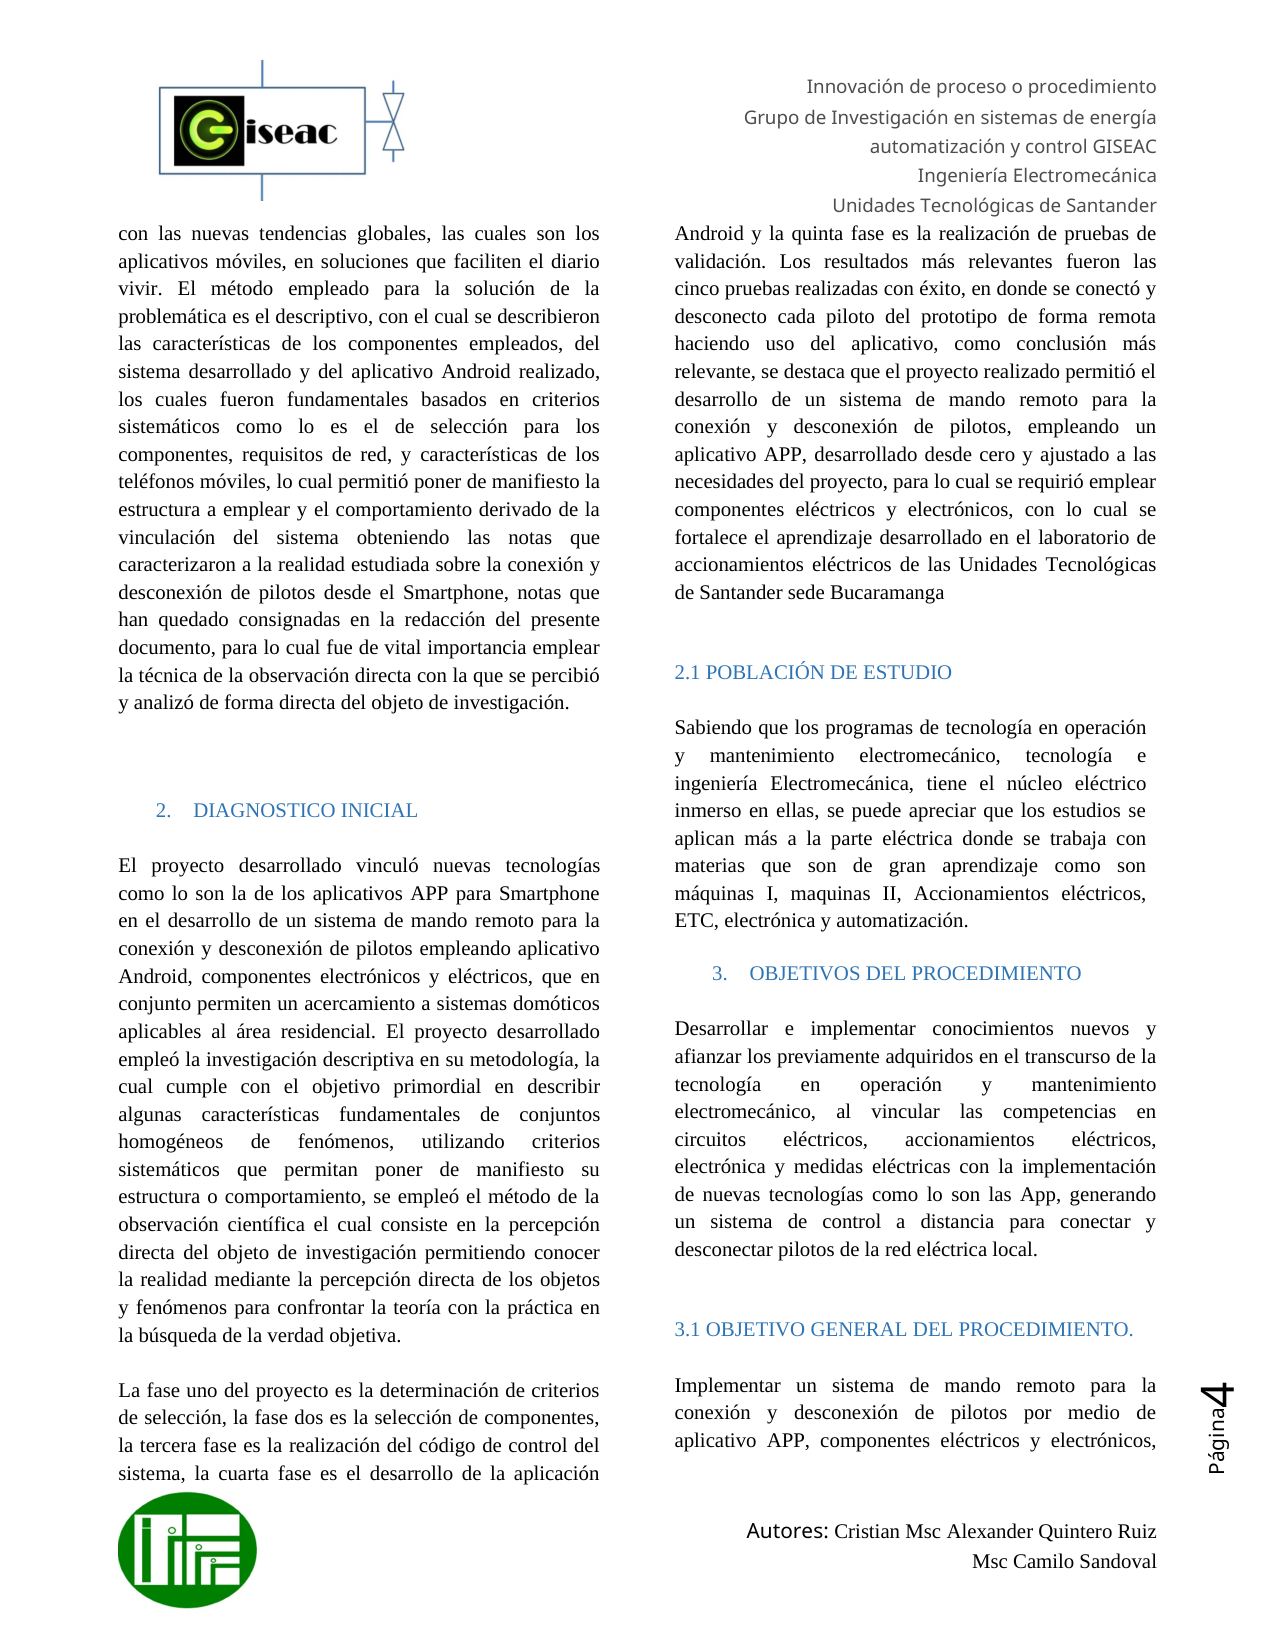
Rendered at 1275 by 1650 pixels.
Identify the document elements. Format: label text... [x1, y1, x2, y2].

subtitle OBJETIVOS DEL PROCEDIMIENTO [712, 961, 1157, 985]
picture [136, 53, 417, 200]
text La fase uno del proyecto es la determinación de criterios de selección, la fase dos es la selección de componentes, la tercera fase es la realización del código de control del sistema, la cuarta fase es el desarrollo de la aplicación Android y la quinta fase es la realización de pruebas de validación. Los resultados más relevantes fueron las cinco pruebas realizadas con éxito, en donde se conectó y desconecto cada piloto del prototipo de forma remota haciendo uso del aplicativo, como conclusión más relevante, se destaca que el proyecto realizado permitió el desarrollo de un sistema de mando remoto para la conexión y desconexión de pilotos, empleando un aplicativo APP, desarrollado desde cero y ajustado a las necesidades del proyecto, para lo cual se requirió emplear componentes eléctricos y electrónicos, con lo cual se fortalece el aprendizaje desarrollado en el laboratorio de accionamientos eléctricos de las Unidades Tecnológicas de Santander sede Bucaramanga [674, 221, 1157, 604]
text Desarrollar e implementar conocimientos nuevos y afianzar los previamente adquiridos en el transcurso de la tecnología en operación y mantenimiento electromecánico, al vincular las competencias en circuitos eléctricos, accionamientos eléctricos, electrónica y medidas eléctricas con la implementación de nuevas tecnologías como lo son las App, generando un sistema de control a distancia para conectar y desconectar pilotos de la red eléctrica local. [674, 1016, 1157, 1261]
text Sabiendo que los programas de tecnología en operación y mantenimiento electromecánico, tecnología e ingeniería Electromecánica, tiene el núcleo eléctrico inmerso en ellas, se puede apreciar que los estudios se aplican más a la parte eléctrica donde se trabaja con materias que son de gran aprendizaje como son máquinas I, maquinas II, Accionamientos eléctricos, ETC, electrónica y automatización. [674, 715, 1147, 932]
subtitle DIAGNOSTICO INICIAL [156, 798, 601, 822]
subtitle 2.1 POBLACIÓN DE ESTUDIO [674, 660, 1157, 684]
text El proyecto desarrollado vinculó nuevas tecnologías como lo son la de los aplicativos APP para Smartphone en el desarrollo de un sistema de mando remoto para la conexión y desconexión de pilotos empleando aplicativo Android, componentes electrónicos y eléctricos, que en conjunto permiten un acercamiento a sistemas domóticos aplicables al área residencial. El proyecto desarrollado empleó la investigación descriptiva en su metodología, la cual cumple con el objetivo primordial en describir algunas características fundamentales de conjuntos homogéneos de fenómenos, utilizando criterios sistemáticos que permitan poner de manifiesto su estructura o comportamiento, se empleó el método de la observación científica el cual consiste en la percepción directa del objeto de investigación permitiendo conocer la realidad mediante la percepción directa de los objetos y fenómenos para confrontar la teoría con la práctica en la búsqueda de la verdad objetiva. [118, 853, 601, 1347]
picture [118, 1491, 258, 1615]
subtitle 3.1 OBJETIVO GENERAL DEL PROCEDIMIENTO. [674, 1317, 1157, 1341]
